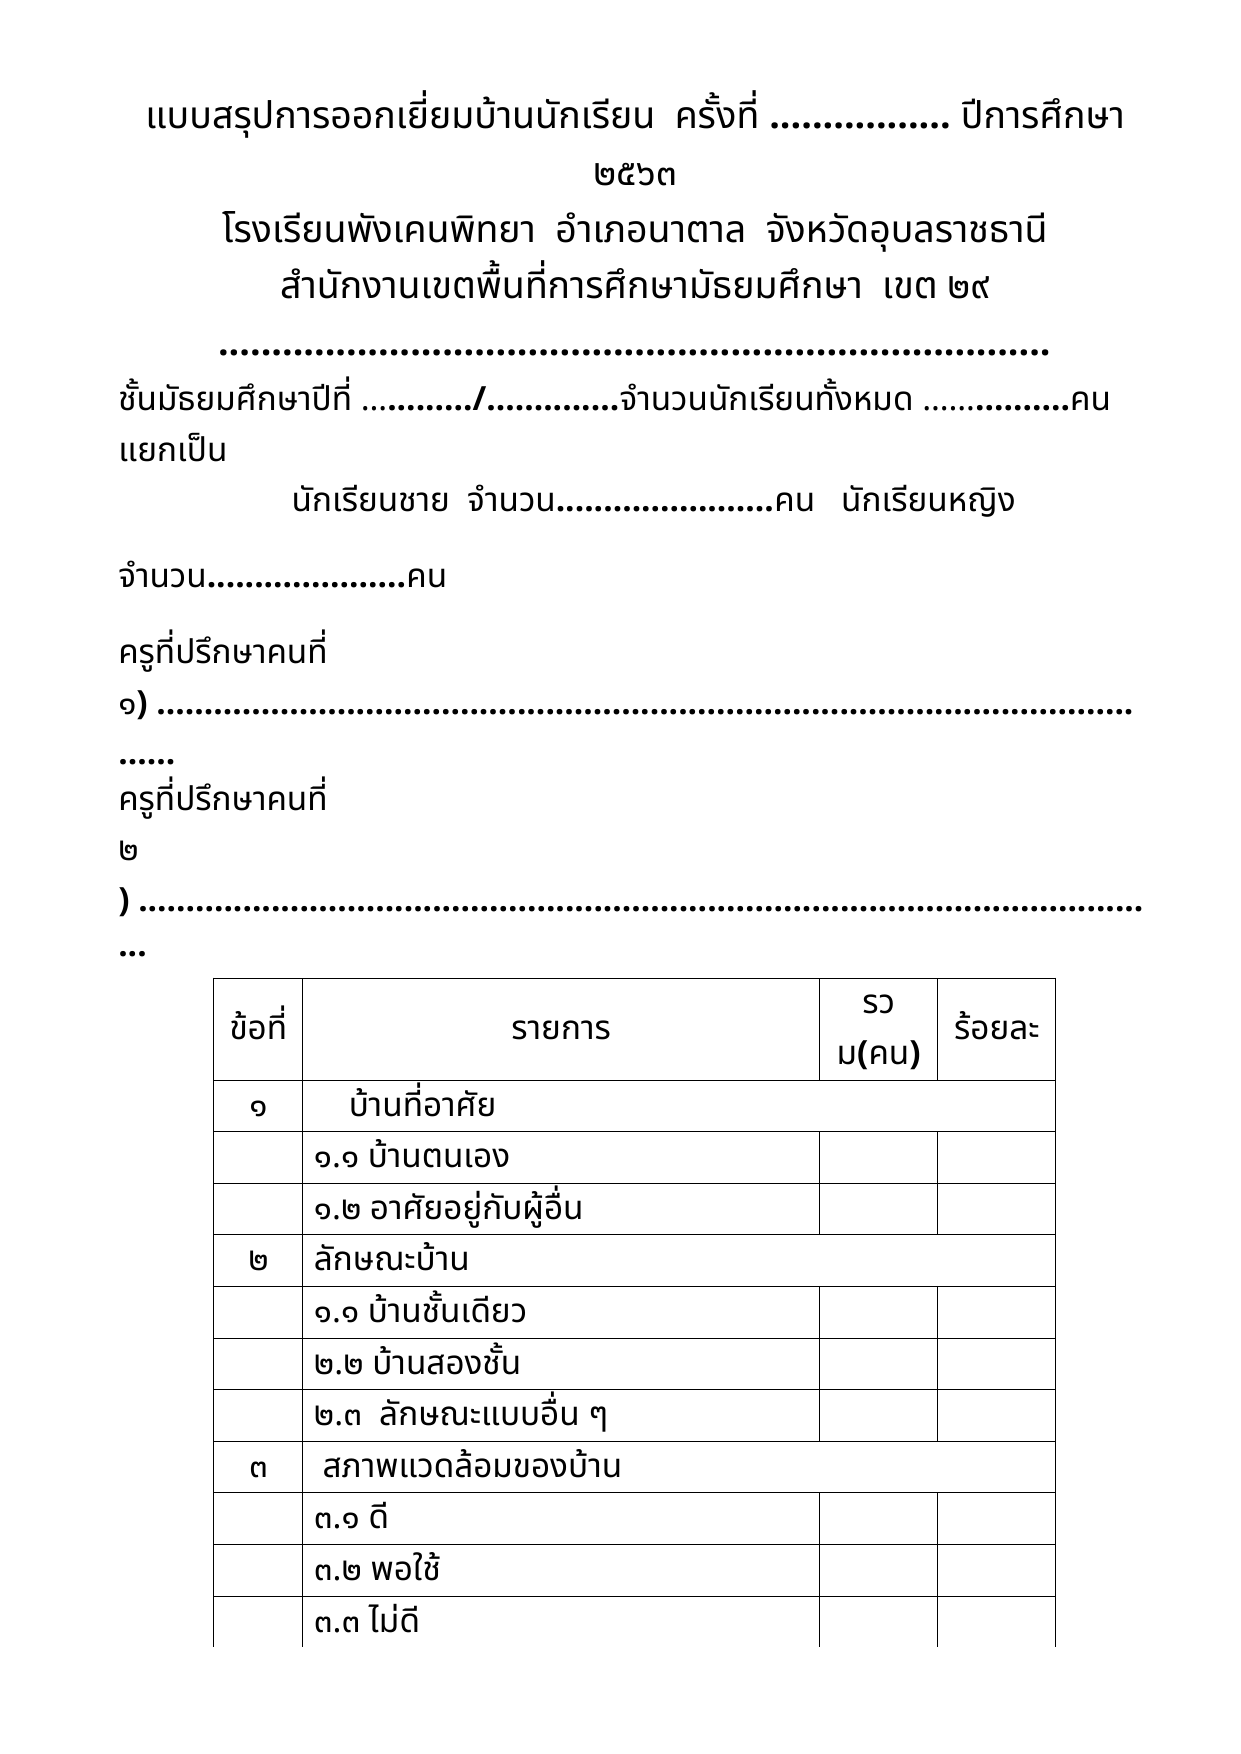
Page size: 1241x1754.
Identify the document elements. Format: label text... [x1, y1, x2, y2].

table_cell ๑.๒ อาศัยอยู่กับผู้อื่น [303, 1184, 819, 1234]
table_cell ๑ [214, 1081, 302, 1131]
table_header ข้อที่ [214, 979, 302, 1079]
table_cell ๓.๓ ไม่ดี [303, 1597, 819, 1647]
table_cell [938, 1184, 1055, 1234]
text แบบสรุปการออกเยี่ยมบ้านนักเรียน ครั้งที่ ................. ปีการศึกษา ๒๕๖๓ [118, 89, 1152, 202]
table_cell ๓.๑ ดี [303, 1493, 819, 1544]
table_cell สภาพแวดล้อมของบ้าน [303, 1442, 1055, 1492]
table_cell [214, 1390, 302, 1441]
table_cell [214, 1339, 302, 1389]
table_cell ๒ [214, 1235, 302, 1286]
table_cell ๑.๑ บ้านชั้นเดียว [303, 1287, 819, 1337]
table_cell [214, 1597, 302, 1647]
table_cell [938, 1390, 1055, 1441]
table_cell [820, 1493, 937, 1544]
table_cell [820, 1339, 937, 1389]
table_cell [820, 1184, 937, 1234]
table_cell ๑.๑ บ้านตนเอง [303, 1132, 819, 1183]
text โรงเรียนพังเคนพิทยา อำเภอนาตาล จังหวัดอุบลราชธานี [118, 202, 1152, 259]
text นักเรียนชาย จำนวน.....…....….…….คน นักเรียนหญิง จำนวน.......……..……คน [118, 476, 1152, 603]
table_cell [938, 1545, 1055, 1596]
table_cell [820, 1132, 937, 1183]
text ครูที่ปรึกษาคนที่ ๑) ………………….……………......................................................……......…… [118, 628, 1152, 774]
table_cell ๓ [214, 1442, 302, 1492]
table_cell [214, 1545, 302, 1596]
table_cell [938, 1493, 1055, 1544]
table_cell [820, 1545, 937, 1596]
table_cell [938, 1287, 1055, 1337]
text ชั้นมัธยมศึกษาปีที่ …....…../…….....…จำนวนนักเรียนทั้งหมด ……....……คน แยกเป็น [118, 375, 1152, 476]
table_cell [938, 1597, 1055, 1647]
table_cell [214, 1287, 302, 1337]
table_cell [938, 1132, 1055, 1183]
text .............................................................................. [118, 316, 1152, 367]
table_cell ๓.๒ พอใช้ [303, 1545, 819, 1596]
table_cell [820, 1390, 937, 1441]
table_cell [820, 1597, 937, 1647]
table_cell ๒.๓ ลักษณะแบบอื่น ๆ [303, 1390, 819, 1441]
table_cell [938, 1339, 1055, 1389]
table_cell บ้านที่อาศัย [303, 1081, 1055, 1131]
table_cell ลักษณะบ้าน [303, 1235, 1055, 1286]
table_cell [214, 1132, 302, 1183]
table_header ร้อยละ [938, 979, 1055, 1079]
table_header รวม(คน) [820, 979, 937, 1079]
text สำนักงานเขตพื้นที่การศึกษามัธยมศึกษา เขต ๒๙ [118, 259, 1152, 316]
table_cell [214, 1184, 302, 1234]
table_header รายการ [303, 979, 819, 1079]
text ครูที่ปรึกษาคนที่ ๒) ............................................................................................................. [118, 774, 1152, 966]
table_cell [214, 1493, 302, 1544]
table_cell ๒.๒ บ้านสองชั้น [303, 1339, 819, 1389]
table_cell [820, 1287, 937, 1337]
